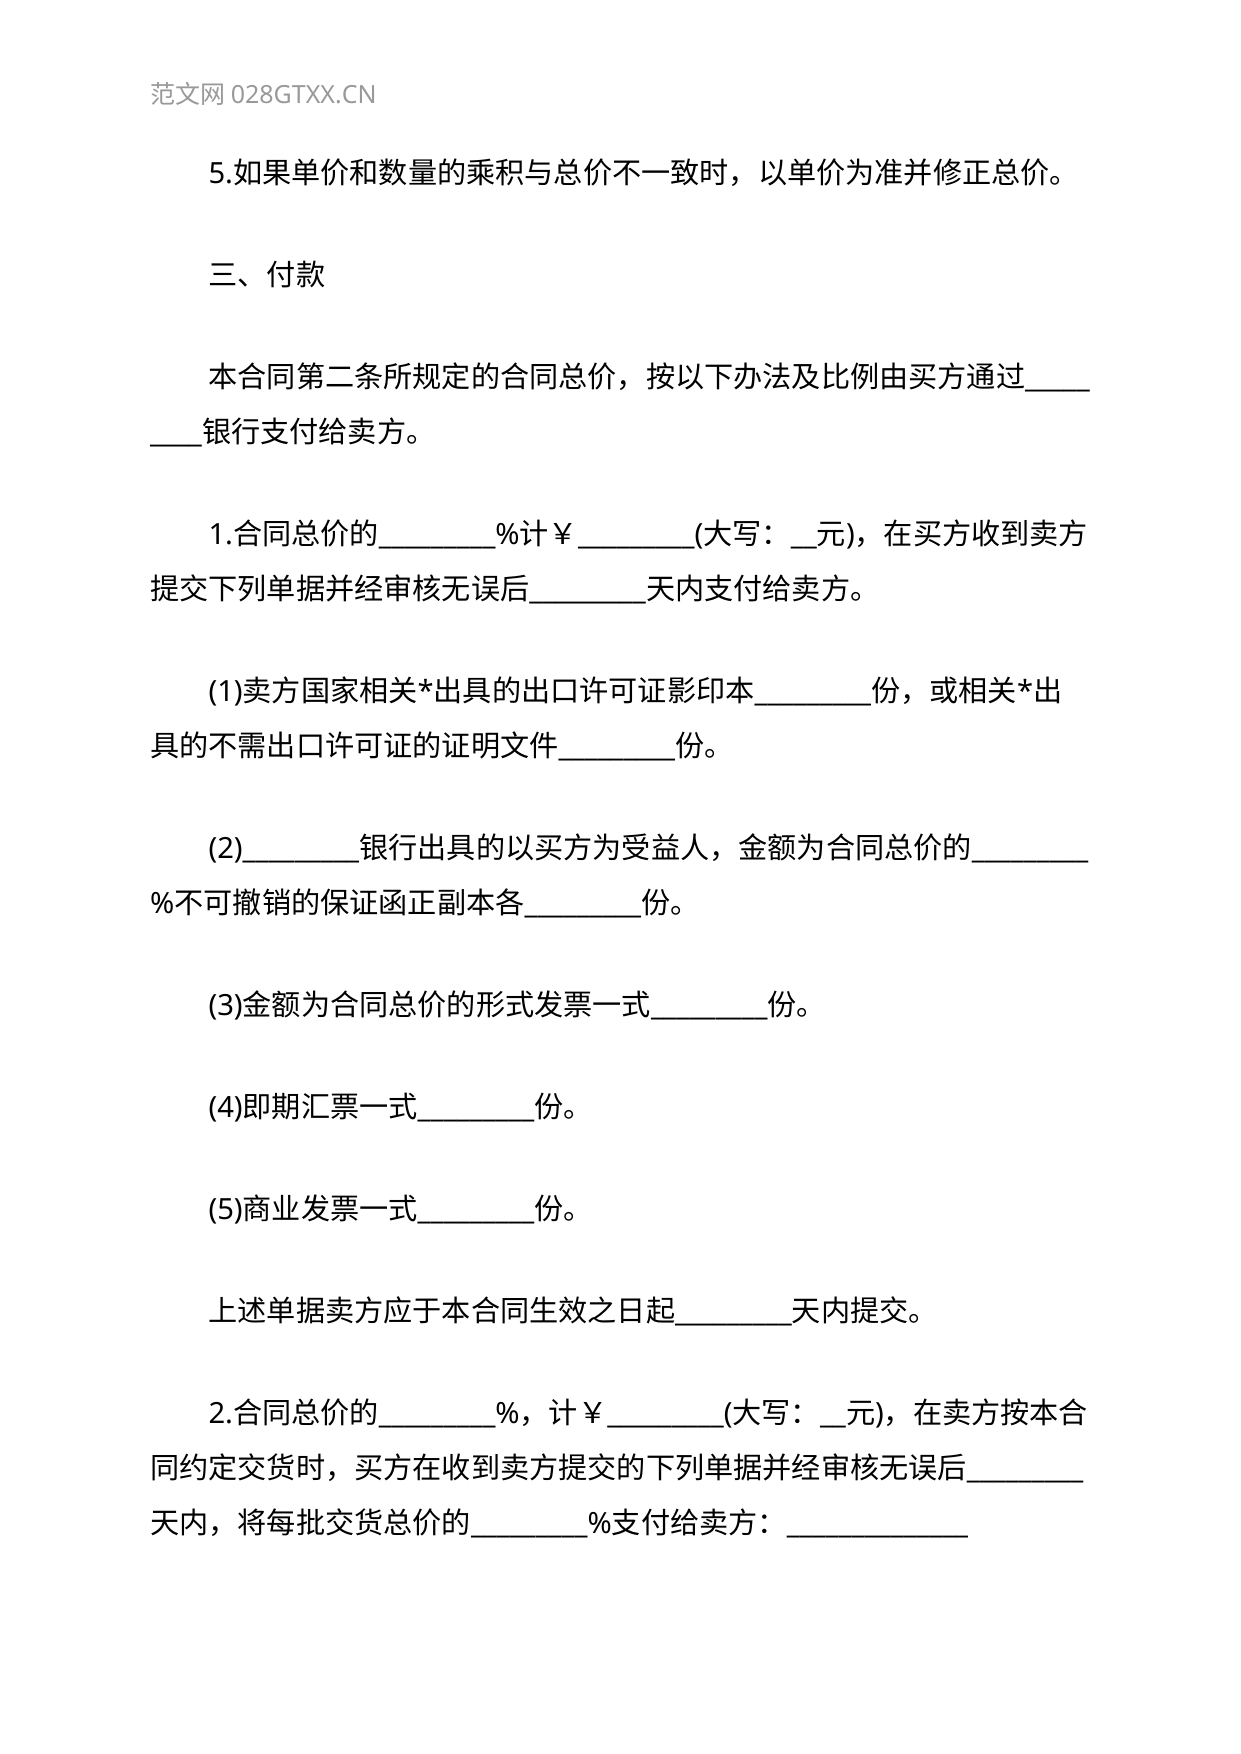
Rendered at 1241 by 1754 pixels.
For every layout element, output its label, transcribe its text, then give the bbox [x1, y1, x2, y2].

text 2.合同总价的_________%，计￥_________(大写：__元)，在卖方按本合同约定交货时，买方在收到卖方提交的下列单据并经审核无误后_________天内，将每批交货总价的_________%支付给卖方：______________ [150, 1389, 1090, 1542]
text 上述单据卖方应于本合同生效之日起_________天内提交。 [150, 1288, 1090, 1330]
text 1.合同总价的_________%计￥_________(大写：__元)，在买方收到卖方提交下列单据并经审核无误后_________天内支付给卖方。 [150, 511, 1090, 608]
text (4)即期汇票一式_________份。 [150, 1084, 1090, 1126]
text 三、付款 [150, 252, 1090, 294]
text (1)卖方国家相关*出具的出口许可证影印本_________份，或相关*出具的不需出口许可证的证明文件_________份。 [150, 668, 1090, 765]
text 本合同第二条所规定的合同总价，按以下办法及比例由买方通过_________银行支付给卖方。 [150, 354, 1090, 451]
text 5.如果单价和数量的乘积与总价不一致时，以单价为准并修正总价。 [150, 150, 1090, 192]
text (2)_________银行出具的以买方为受益人，金额为合同总价的_________%不可撤销的保证函正副本各_________份。 [150, 825, 1090, 922]
text (3)金额为合同总价的形式发票一式_________份。 [150, 982, 1090, 1024]
text (5)商业发票一式_________份。 [150, 1186, 1090, 1228]
